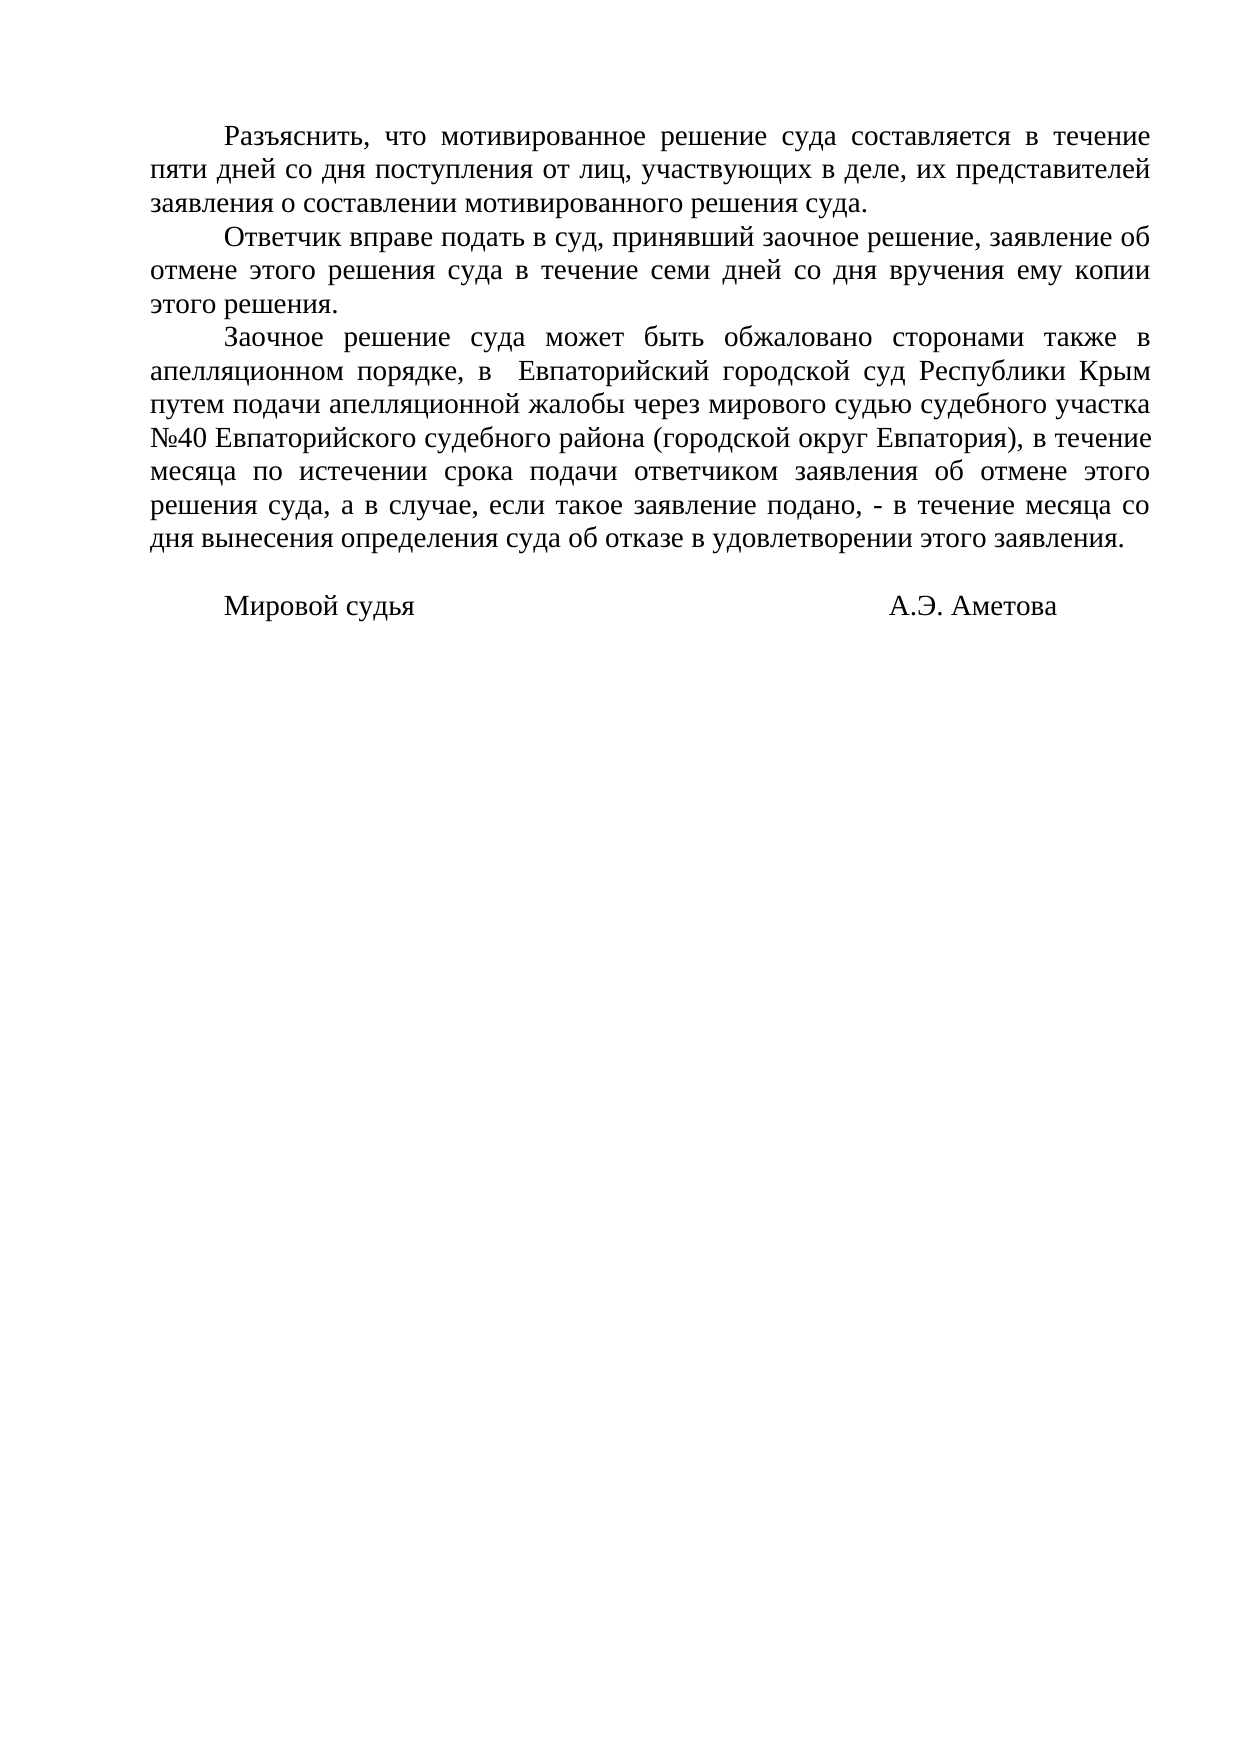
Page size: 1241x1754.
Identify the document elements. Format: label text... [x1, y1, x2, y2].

text Мировой судья А.Э. Аметова [150, 588, 1152, 621]
text Ответчик вправе подать в суд, принявший заочное решение, заявление об отмене этого решения суда в течение семи дней со дня вручения ему копии этого решения. [150, 219, 1152, 319]
text Разъяснить, что мотивированное решение суда составляется в течение пяти дней со дня поступления от лиц, участвующих в деле, их представителей заявления о составлении мотивированного решения суда. [150, 118, 1152, 219]
text Заочное решение суда может быть обжаловано сторонами также в апелляционном порядке, в Евпаторийский городской суд Республики Крым путем подачи апелляционной жалобы через мирового судью судебного участка №40 Евпаторийского судебного района (городской округ Евпатория), в течение месяца по истечении срока подачи ответчиком заявления об отмене этого решения суда, а в случае, если такое заявление подано, - в течение месяца со дня вынесения определения суда об отказе в удовлетворении этого заявления. [150, 319, 1152, 554]
